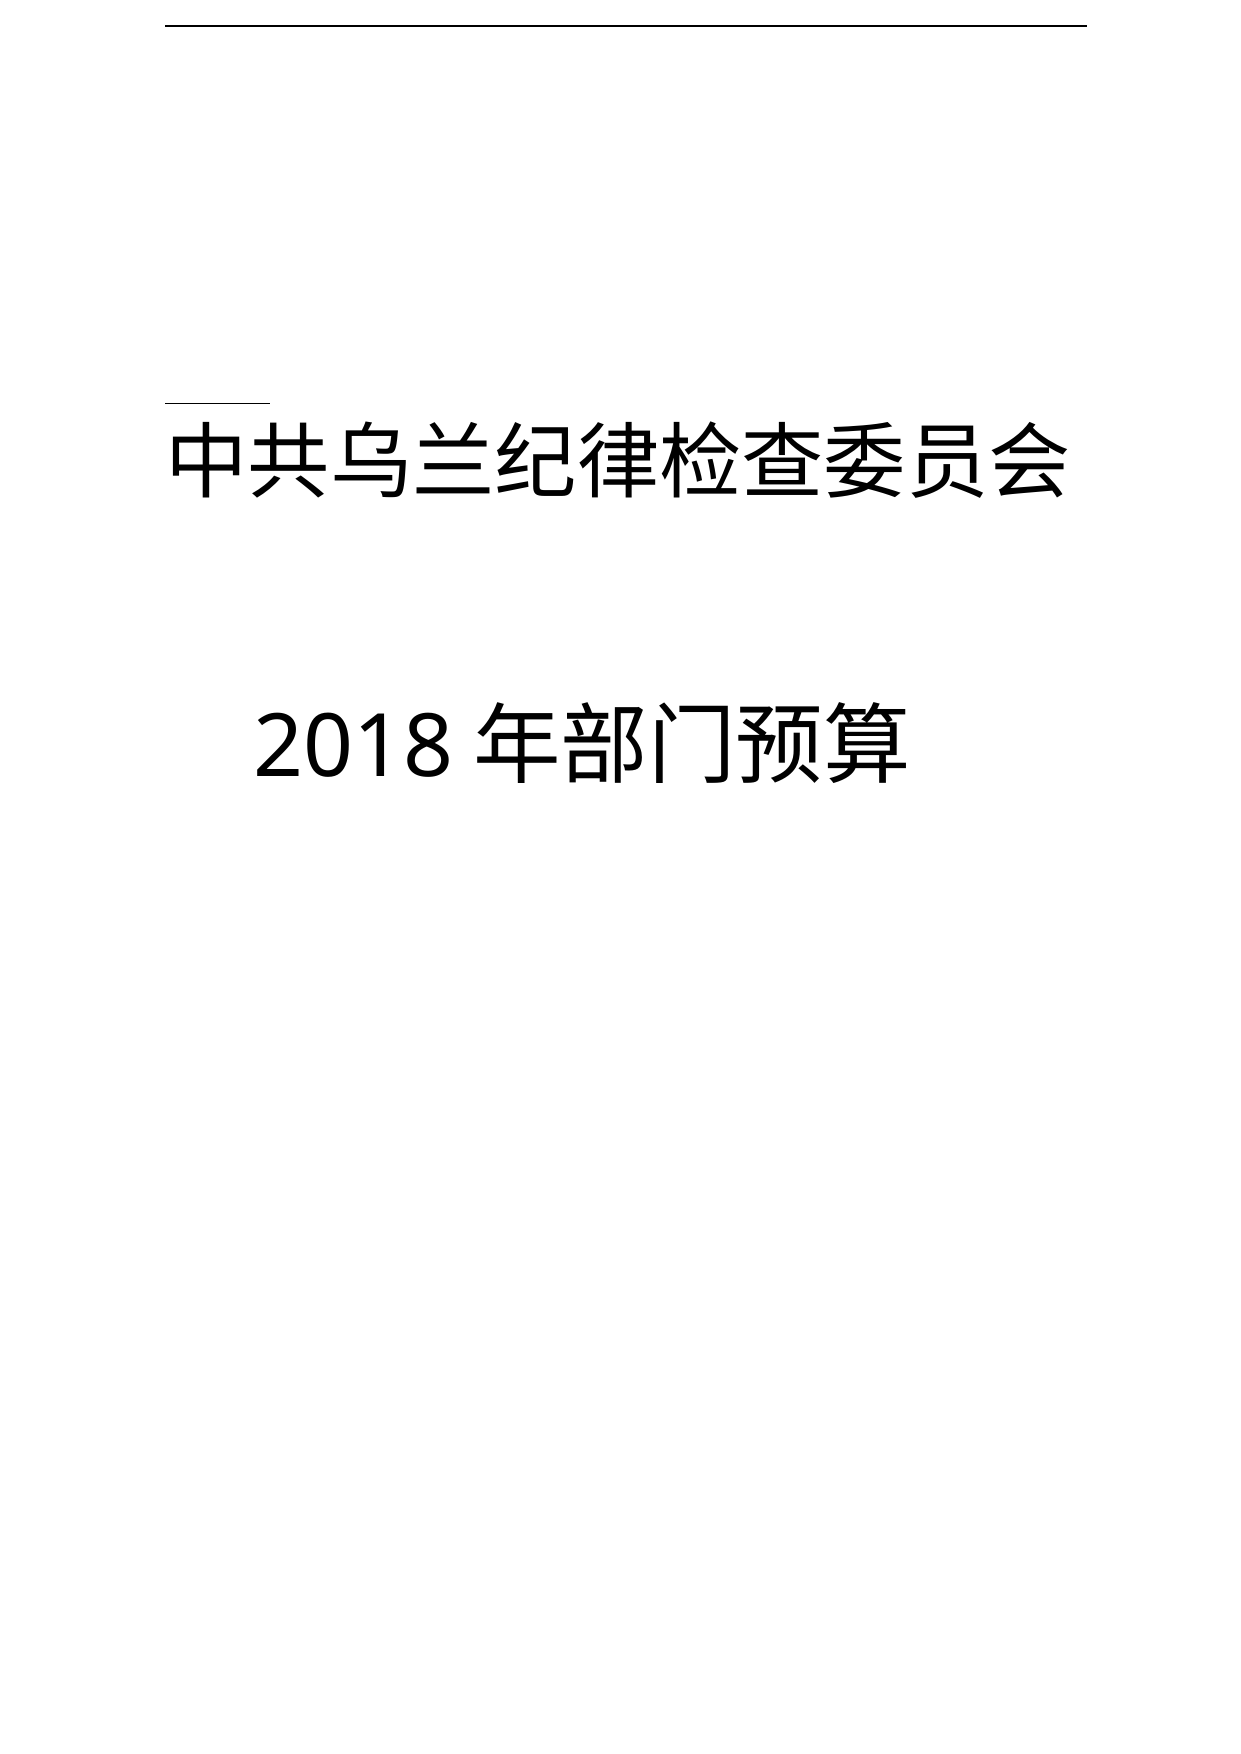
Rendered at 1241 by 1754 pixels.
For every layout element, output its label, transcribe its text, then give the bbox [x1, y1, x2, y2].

text 中共乌兰纪律检查委员会 [165, 416, 1087, 510]
text 2018 年部门预算 [165, 685, 1087, 799]
